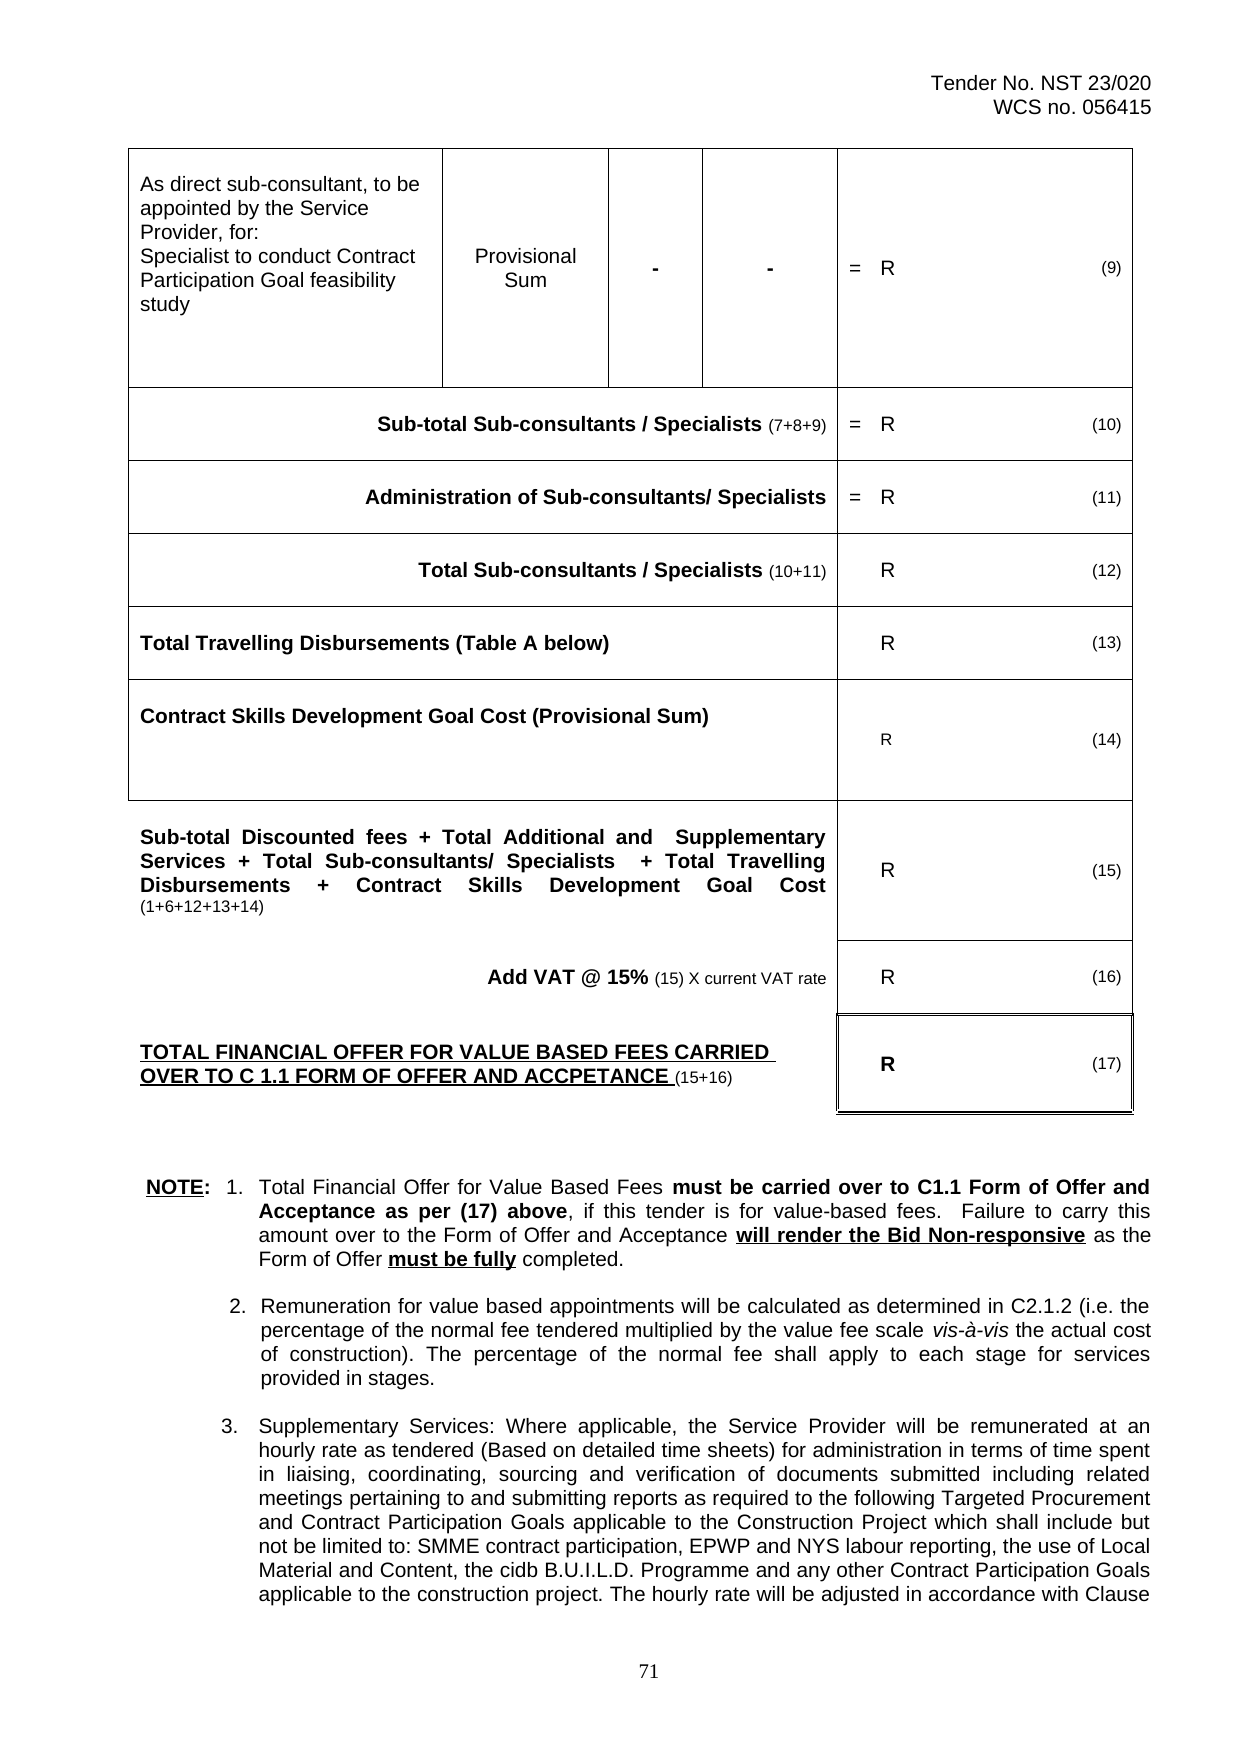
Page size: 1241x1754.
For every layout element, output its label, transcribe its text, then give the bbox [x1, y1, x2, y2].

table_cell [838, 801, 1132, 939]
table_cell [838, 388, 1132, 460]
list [221, 1414, 1152, 1606]
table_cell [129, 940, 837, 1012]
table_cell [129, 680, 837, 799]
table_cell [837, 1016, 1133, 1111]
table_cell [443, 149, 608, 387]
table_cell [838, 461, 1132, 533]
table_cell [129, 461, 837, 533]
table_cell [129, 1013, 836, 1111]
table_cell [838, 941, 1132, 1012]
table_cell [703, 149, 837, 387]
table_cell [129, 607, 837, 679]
text 2. Remuneration for value based appointments will be calculated as determined in C2.1.2 (i.e. the percentage of the normal fee tendered multiplied by the value fee scale vis-à-vis the actual cost of construction). The percentage of the normal fee shall apply to each stage for services provided in stages. [229, 1294, 1152, 1390]
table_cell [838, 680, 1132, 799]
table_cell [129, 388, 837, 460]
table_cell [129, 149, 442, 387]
text NOTE: 1. Total Financial Offer for Value Based Fees must be carried over to C1.1 Form of Offer and Acceptance as per (17) above, if this tender is for value-based fees. Failure to carry this amount over to the Form of Offer and Acceptance will render the Bid Non-responsive as the Form of Offer must be fully completed. [146, 1174, 1152, 1270]
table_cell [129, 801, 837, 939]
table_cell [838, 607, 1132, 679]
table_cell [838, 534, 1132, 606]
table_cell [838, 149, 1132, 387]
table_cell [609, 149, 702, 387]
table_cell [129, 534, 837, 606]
